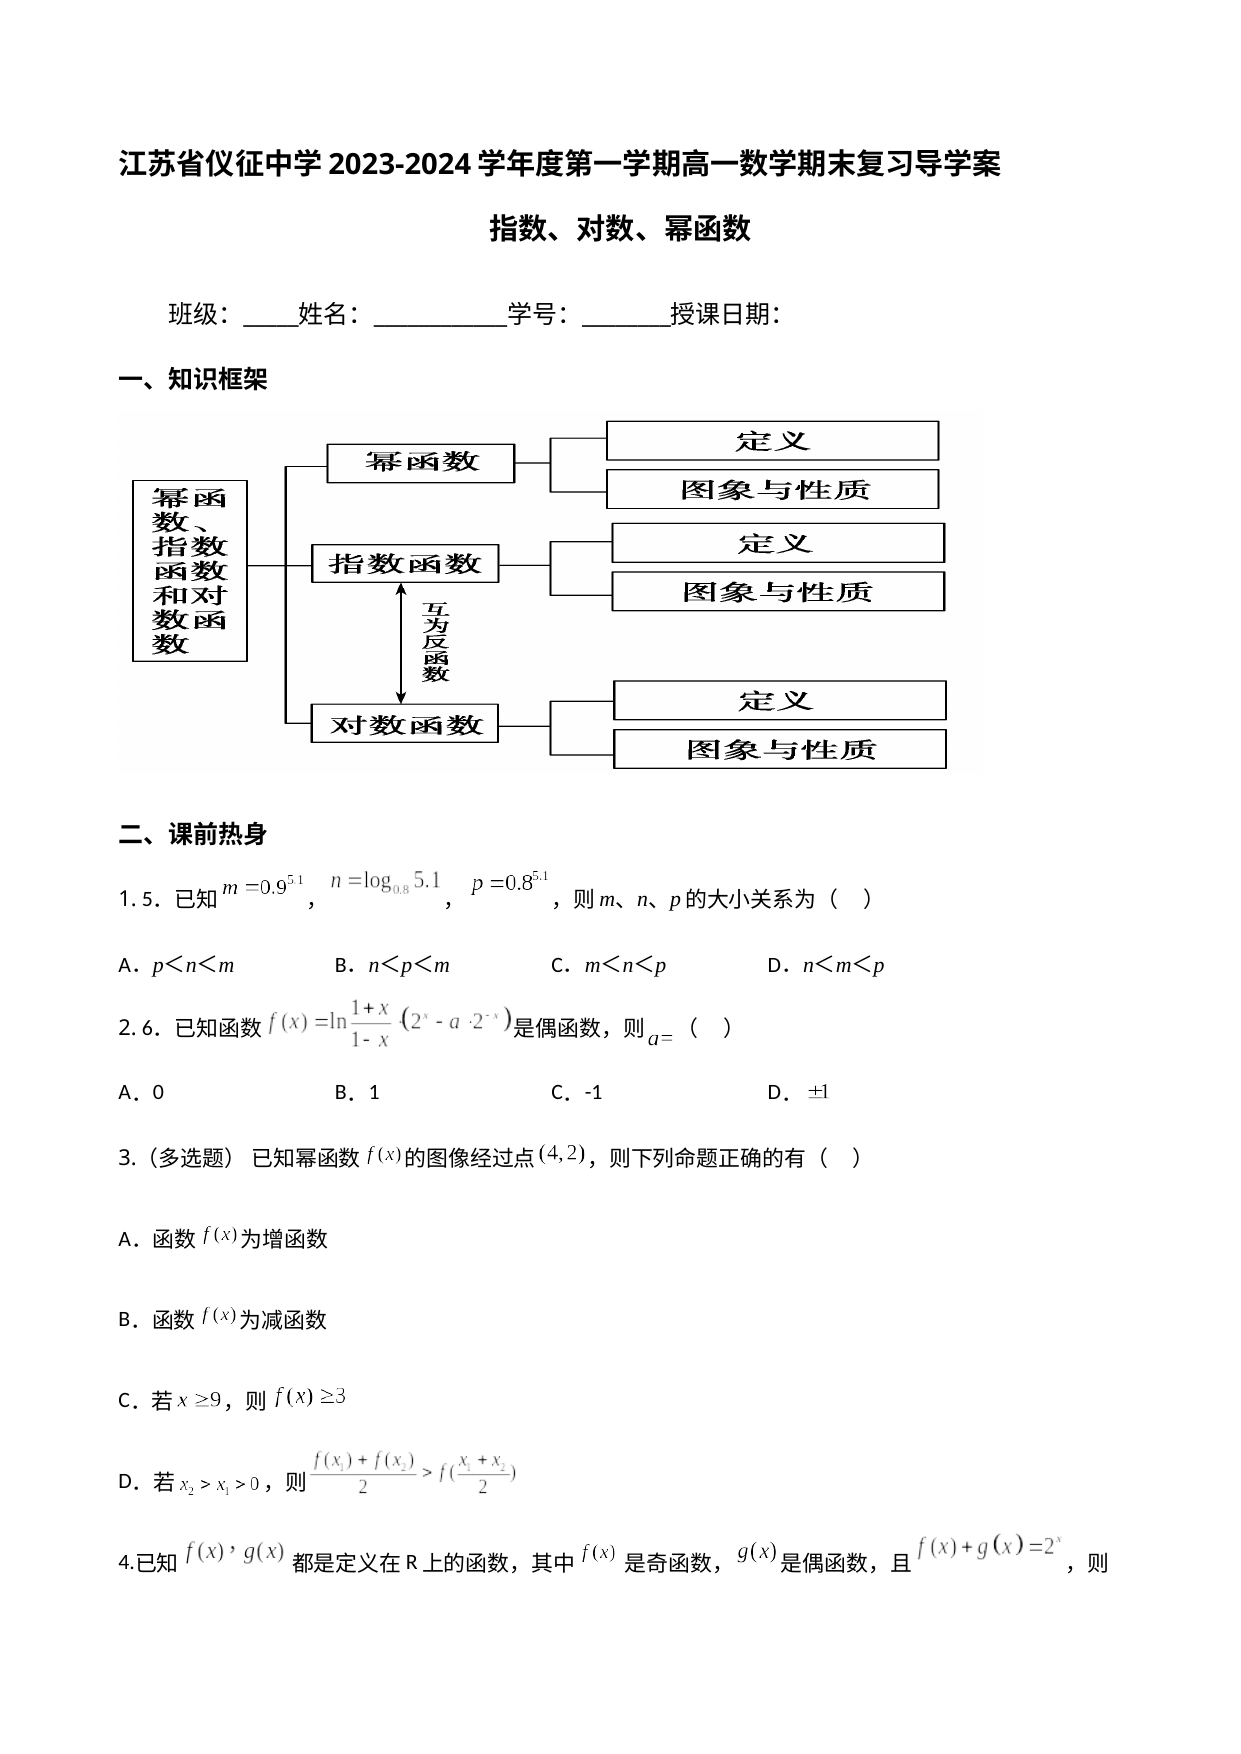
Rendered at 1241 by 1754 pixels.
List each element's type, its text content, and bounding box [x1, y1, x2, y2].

text A．0 B．1 C．-1 D． [118, 1076, 1122, 1108]
text 江苏省仪征中学2023-2024学年度第一学期高一数学期末复习导学案 [118, 129, 1122, 194]
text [118, 1529, 1122, 1594]
text 3.（多选题） 已知幂函数的图像经过点，则下列命题正确的有（ ） [118, 1124, 1122, 1189]
text 指数、对数、幂函数 [118, 194, 1122, 259]
text B．函数为减函数 [118, 1286, 1122, 1351]
picture [118, 410, 984, 775]
text 一、知识框架 [118, 346, 1122, 411]
text D．若，则 [118, 1448, 1122, 1513]
text 1. 5．已知，，，则m、n、p的大小关系为（ ） [118, 866, 1122, 931]
text 班级：_____姓名：____________学号：________授课日期： [118, 281, 1122, 346]
text C．若，则 [118, 1367, 1122, 1432]
text 2. 6．已知函数是偶函数，则（ ） [118, 995, 1122, 1060]
text 二、课前热身 [118, 801, 1122, 866]
text A．函数为增函数 [118, 1206, 1122, 1271]
text A．p＜n＜m B．n＜p＜m C．m＜n＜p D．n＜m＜p [118, 946, 1122, 979]
